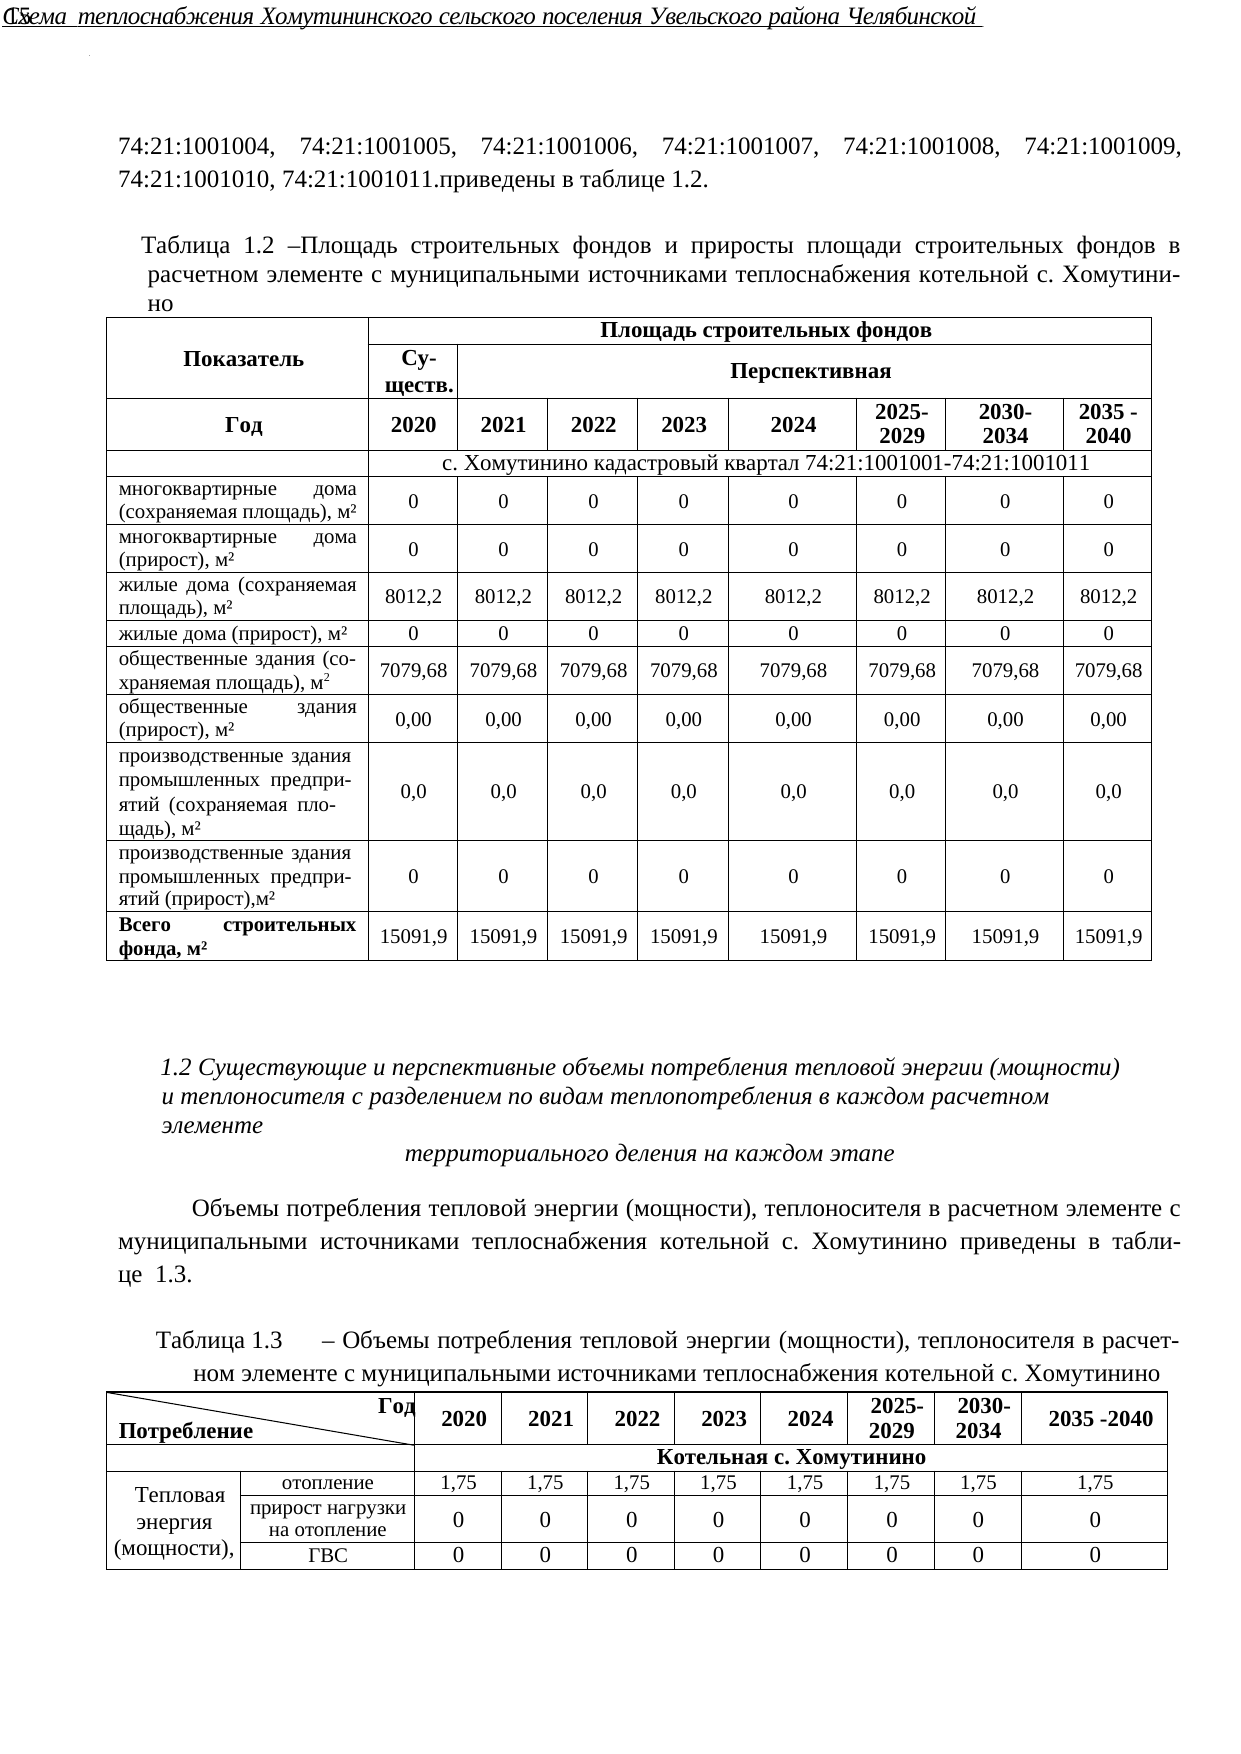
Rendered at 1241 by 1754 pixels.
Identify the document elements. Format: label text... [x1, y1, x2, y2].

table_cell 0 [502, 1543, 587, 1569]
table_header 2020 [415, 1393, 501, 1444]
table_header 2021 [502, 1393, 587, 1444]
table_cell 7079,68 [638, 647, 728, 694]
table_cell 15091,9 [946, 912, 1063, 960]
table_cell 0 [761, 1543, 847, 1569]
table_cell 8012,2 [857, 573, 945, 620]
table_cell 1,75 [761, 1472, 847, 1494]
table_cell 7079,68 [458, 647, 547, 694]
table_cell 0 [458, 841, 547, 911]
table_cell общественные здания (со- храняемая площадь), м2 [107, 647, 368, 694]
table_cell 0 [675, 1543, 760, 1569]
table_cell 8012,2 [458, 573, 547, 620]
table_cell 7079,68 [1064, 647, 1151, 694]
table_cell 0 [548, 841, 637, 911]
table_cell 15091,9 [369, 912, 457, 960]
table_cell 0 [369, 621, 457, 646]
table_cell 2025- 2029 [857, 399, 945, 450]
table_cell 0 [415, 1496, 501, 1542]
table_header 2024 [761, 1393, 847, 1444]
table_cell 0,00 [857, 695, 945, 742]
table_cell 1,75 [415, 1472, 501, 1494]
table_cell 1,75 [1022, 1472, 1167, 1494]
table_cell 2022 [548, 399, 637, 450]
table_cell ГВС [241, 1543, 414, 1569]
table_cell 8012,2 [946, 573, 1063, 620]
table_cell 2035 - 2040 [1064, 399, 1151, 450]
table_cell 8012,2 [369, 573, 457, 620]
table_cell 0,00 [729, 695, 856, 742]
table_cell 8012,2 [1064, 573, 1151, 620]
table_cell 2021 [458, 399, 547, 450]
table_cell 0 [1064, 621, 1151, 646]
table_cell 7079,68 [369, 647, 457, 694]
table_cell общественные здания (прирост), м² [107, 695, 368, 742]
table_cell многоквартирные дома (сохраняемая площадь), м² [107, 477, 368, 524]
table_cell Тепловая энергия (мощности), [107, 1472, 240, 1569]
table_cell [107, 451, 368, 476]
table_cell 0 [458, 525, 547, 572]
table_cell 2020 [369, 399, 457, 450]
table_cell 0 [946, 477, 1063, 524]
table_cell 0 [935, 1496, 1021, 1542]
table_cell 0 [638, 477, 728, 524]
table_cell 0,00 [458, 695, 547, 742]
table_cell 0 [761, 1496, 847, 1542]
table_cell 0 [857, 621, 945, 646]
table_cell 0 [848, 1543, 934, 1569]
table_cell 8012,2 [638, 573, 728, 620]
table_cell 0 [548, 621, 637, 646]
table_cell 0 [1022, 1496, 1167, 1542]
table_header 2035 -2040 [1022, 1393, 1167, 1444]
table_cell 15091,9 [857, 912, 945, 960]
table_cell 0 [548, 477, 637, 524]
table_cell 0 [415, 1543, 501, 1569]
table_cell 0 [729, 841, 856, 911]
table_cell прирост нагрузки на отопление [241, 1496, 414, 1542]
table_cell 0,00 [548, 695, 637, 742]
table_cell 0 [588, 1543, 674, 1569]
table_cell Год [107, 399, 368, 450]
table_cell 0 [638, 525, 728, 572]
table_cell 15091,9 [729, 912, 856, 960]
table_cell 0 [729, 525, 856, 572]
table_cell 8012,2 [729, 573, 856, 620]
table_cell 0 [675, 1496, 760, 1542]
table_cell 0 [548, 525, 637, 572]
table_cell 0 [857, 525, 945, 572]
table_cell жилые дома (сохраняемая площадь), м² [107, 573, 368, 620]
table_cell 0,0 [946, 743, 1063, 839]
table_header 2025- 2029 [848, 1393, 934, 1444]
table_cell производственные здания промышленных предпри- ятий (прирост),м² [107, 841, 368, 911]
table_cell 0 [857, 841, 945, 911]
table_cell 0 [638, 621, 728, 646]
table_cell 2030- 2034 [946, 399, 1063, 450]
table_cell 0 [848, 1496, 934, 1542]
table_cell 0 [1022, 1543, 1167, 1569]
table_cell 2024 [729, 399, 856, 450]
table_cell 1,75 [502, 1472, 587, 1494]
table_cell 0,00 [638, 695, 728, 742]
table_cell 0 [729, 621, 856, 646]
table_cell 15091,9 [638, 912, 728, 960]
table_cell 0 [588, 1496, 674, 1542]
table_cell 0 [369, 477, 457, 524]
table_cell 7079,68 [857, 647, 945, 694]
table_cell 2023 [638, 399, 728, 450]
table_cell 0 [1064, 525, 1151, 572]
text территориального деления на каждом этапе [404, 1138, 1238, 1167]
table_cell 1,75 [675, 1472, 760, 1494]
table_cell 0 [946, 841, 1063, 911]
table_cell 0 [946, 621, 1063, 646]
table_cell 0 [458, 621, 547, 646]
text 74:21:1001004, 74:21:1001005, 74:21:1001006, 74:21:1001007, 74:21:1001008, 74:21:1001009, [118, 131, 1238, 160]
table_cell Всего строительных фонда, м² [107, 912, 368, 960]
table_cell 0 [458, 477, 547, 524]
text Таблица 1.2 –Площадь строительных фондов и приросты площади строительных фондов в расчетном элементе с муниципальными источниками теплоснабжения котельной с. Хомутини- но [141, 230, 1182, 316]
table_cell 0 [857, 477, 945, 524]
table_cell многоквартирные дома (прирост), м² [107, 525, 368, 572]
table_cell производственные здания промышленных предпри- ятий (сохраняемая пло- щадь), м² [107, 743, 368, 839]
table_cell 7079,68 [548, 647, 637, 694]
table_cell 0,00 [946, 695, 1063, 742]
table_cell [107, 1445, 414, 1471]
table_cell 0,0 [548, 743, 637, 839]
table_cell 8012,2 [548, 573, 637, 620]
table_cell жилые дома (прирост), м² [107, 621, 368, 646]
text Таблица 1.3 – Объемы потребления тепловой энергии (мощности), теплоносителя в расчет- ном элементе с муниципальными источниками теплоснабжения котельной с. Хомутинино [156, 1325, 1182, 1387]
table_header 2023 [675, 1393, 760, 1444]
table_cell 0 [729, 477, 856, 524]
table_header Показатель [107, 318, 368, 397]
table_cell 0 [935, 1543, 1021, 1569]
table_cell 0 [1064, 841, 1151, 911]
table_cell 0,0 [1064, 743, 1151, 839]
table_cell 0,00 [1064, 695, 1151, 742]
table_cell 0 [369, 525, 457, 572]
table_cell 7079,68 [946, 647, 1063, 694]
table_cell 0 [1064, 477, 1151, 524]
table_cell 1,75 [848, 1472, 934, 1494]
table_cell 0,0 [369, 743, 457, 839]
table_cell 15091,9 [458, 912, 547, 960]
table_header 2022 [588, 1393, 674, 1444]
table_cell 0,00 [369, 695, 457, 742]
table_cell с. Хомутинино кадастровый квартал 74:21:1001001-74:21:1001011 [369, 451, 1151, 476]
table_cell 0 [369, 841, 457, 911]
table_cell 1,75 [935, 1472, 1021, 1494]
table_cell 0,0 [458, 743, 547, 839]
table_cell 0 [638, 841, 728, 911]
table_cell Су- ществ. [369, 345, 457, 397]
table_header Площадь строительных фондов [369, 318, 1151, 343]
table_cell 0,0 [638, 743, 728, 839]
list Существующие и перспективные объемы потребления тепловой энергии (мощности) и теплоносителя с разделением по видам теплопотребления в каждом расчетном элементе [160, 1052, 1139, 1138]
table_cell отопление [241, 1472, 414, 1494]
table_cell Перспективная [458, 345, 1151, 397]
table_cell 7079,68 [729, 647, 856, 694]
table_header 2030- 2034 [935, 1393, 1021, 1444]
table_cell 0 [502, 1496, 587, 1542]
table_cell Котельная с. Хомутинино [415, 1445, 1167, 1471]
table_cell 1,75 [588, 1472, 674, 1494]
table_cell 15091,9 [548, 912, 637, 960]
text 74:21:1001010, 74:21:1001011.приведены в таблице 1.2. [118, 164, 1238, 193]
table_cell 0 [946, 525, 1063, 572]
table_cell 0,0 [729, 743, 856, 839]
table_header Год Потребление [107, 1393, 414, 1444]
text Объемы потребления тепловой энергии (мощности), теплоносителя в расчетном элементе с муниципальными источниками теплоснабжения котельной с. Хомутинино приведены в табли- це 1.3. [118, 1193, 1182, 1287]
table_cell 0,0 [857, 743, 945, 839]
table_cell 15091,9 [1064, 912, 1151, 960]
